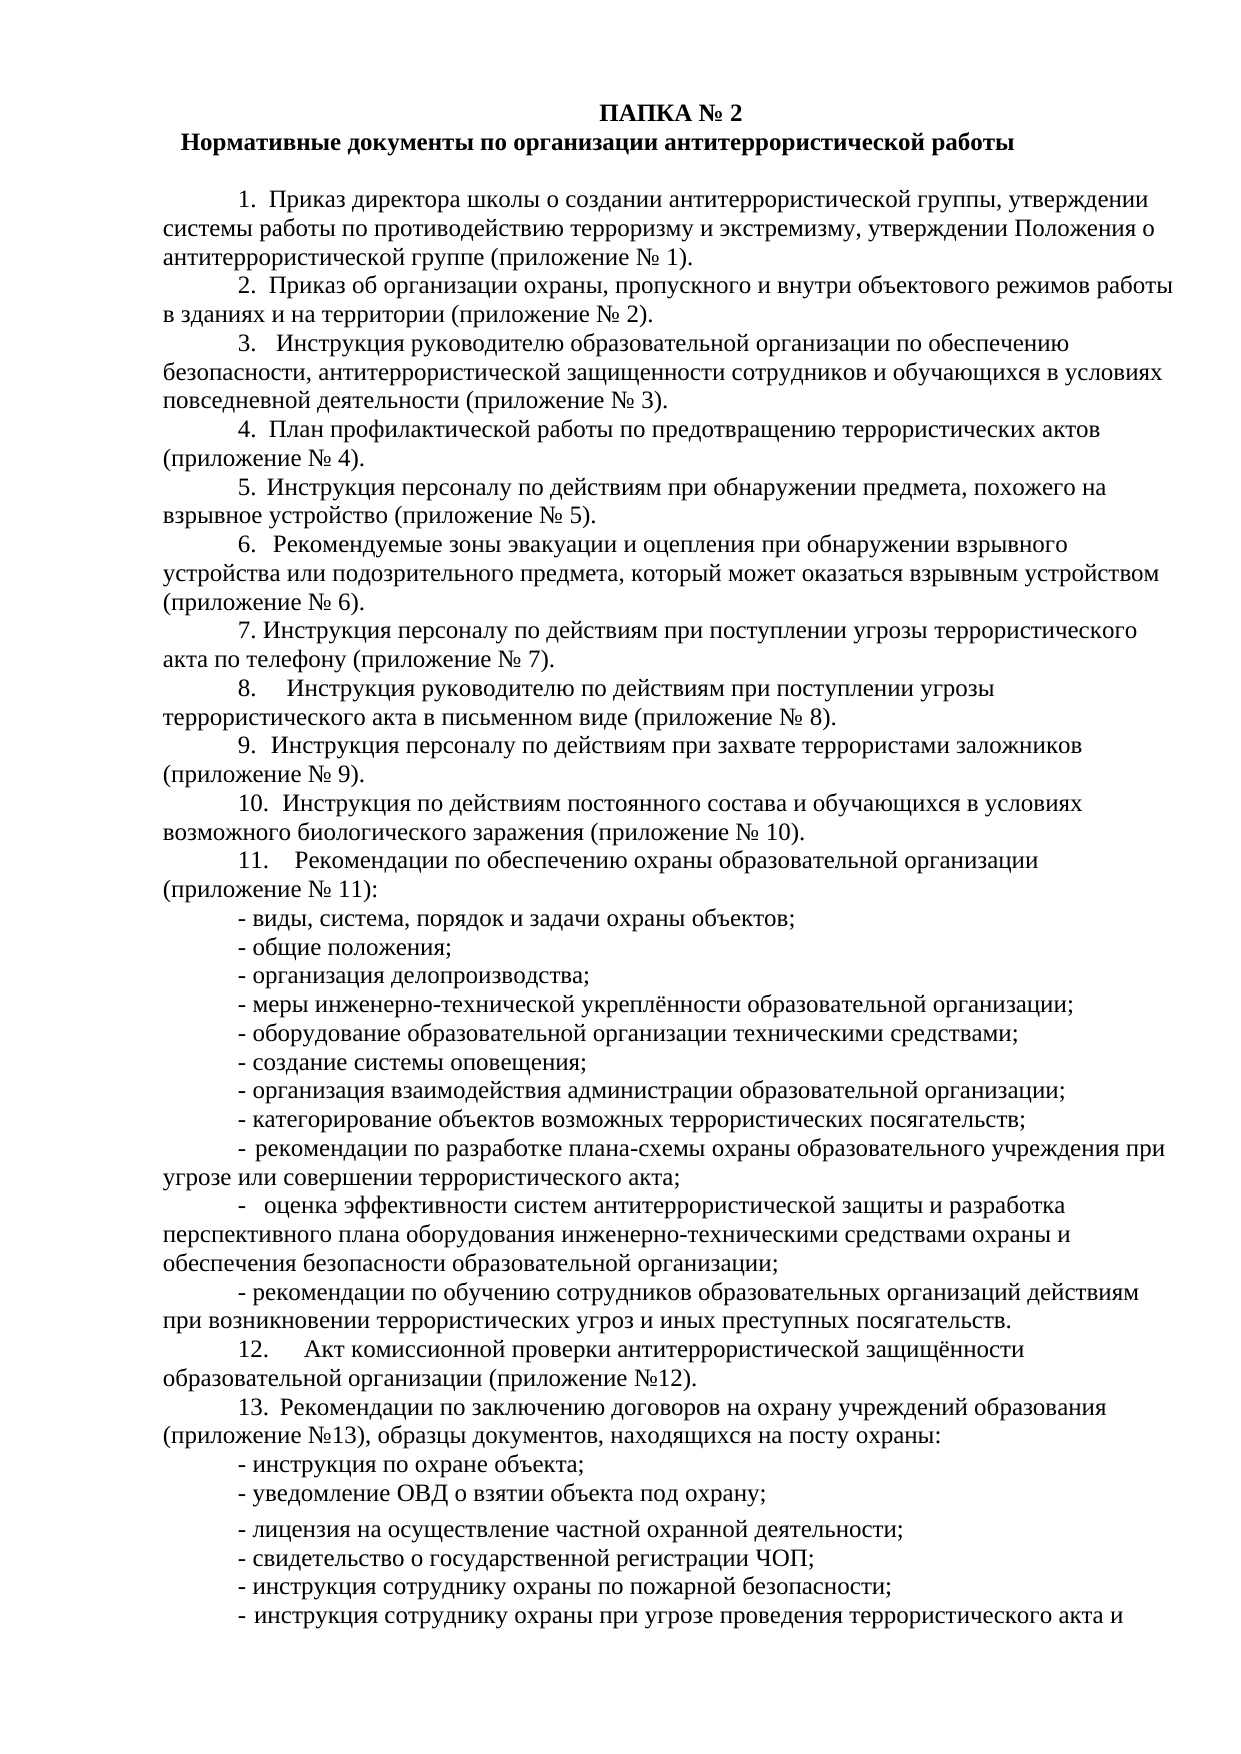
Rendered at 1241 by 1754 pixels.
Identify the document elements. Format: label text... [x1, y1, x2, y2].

list организация взаимодействия администрации образовательной организации; [238, 1075, 1194, 1104]
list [163, 1600, 1178, 1629]
list уведомление ОВД о взятии объекта под охрану; [238, 1478, 1194, 1507]
list оборудование образовательной организации техническими средствами; [238, 1018, 1194, 1047]
list рекомендации по обучению сотрудников образовательных организаций действиям при возникновении террористических угроз и иных преступных посягательств. [163, 1277, 1178, 1334]
list Инструкция руководителю по действиям при поступлении угрозы террористического акта в письменном виде (приложение № 8). [163, 673, 1178, 730]
list лицензия на осуществление частной охранной деятельности; [238, 1514, 1194, 1543]
list инструкция сотруднику охраны по пожарной безопасности; [238, 1571, 1194, 1600]
list Приказ об организации охраны, пропускного и внутри объектового режимов работы в зданиях и на территории (приложение № 2). [163, 270, 1178, 328]
list Инструкция персоналу по действиям при обнаружении предмета, похожего на взрывное устройство (приложение № 5). [163, 472, 1178, 529]
list меры инженерно-технической укреплённости образовательной организации; [238, 989, 1194, 1018]
list Рекомендации по обеспечению охраны образовательной организации (приложение № 11): [163, 845, 1178, 903]
list Приказ директора школы о создании антитеррористической группы, утверждении системы работы по противодействию терроризму и экстремизму, утверждении Положения о антитеррористической группе (приложение № 1). [163, 184, 1179, 270]
list Рекомендуемые зоны эвакуации и оцепления при обнаружении взрывного устройства или подозрительного предмета, который может оказаться взрывным устройством (приложение № 6). [163, 529, 1179, 615]
list Инструкция руководителю образовательной организации по обеспечению безопасности, антитеррористической защищенности сотрудников и обучающихся в условиях повседневной деятельности (приложение № 3). [163, 328, 1178, 414]
list План профилактической работы по предотвращению террористических актов (приложение № 4). [163, 414, 1179, 472]
list категорирование объектов возможных террористических посягательств; [238, 1104, 1194, 1133]
list Инструкция персоналу по действиям при поступлении угрозы террористического акта по телефону (приложение № 7). [163, 615, 1178, 673]
list свидетельство о государственной регистрации ЧОП; [238, 1543, 1194, 1571]
list общие положения; [238, 932, 1194, 960]
list Инструкция по действиям постоянного состава и обучающихся в условиях возможного биологического заражения (приложение № 10). [163, 788, 1178, 845]
list создание системы оповещения; [238, 1047, 1194, 1075]
list Инструкция персоналу по действиям при захвате террористами заложников (приложение № 9). [163, 730, 1178, 788]
list инструкция по охране объекта; [238, 1449, 1194, 1478]
text Нормативные документы по организации антитеррористической работы [146, 127, 1049, 155]
list оценка эффективности систем антитеррористической защиты и разработка перспективного плана оборудования инженерно-техническими средствами охраны и обеспечения безопасности образовательной организации; [163, 1190, 1179, 1277]
list Акт комиссионной проверки антитеррористической защищённости образовательной организации (приложение №12). [163, 1334, 1179, 1392]
list виды, система, порядок и задачи охраны объектов; [238, 903, 1194, 932]
list организация делопроизводства; [238, 960, 1194, 989]
text ПАПКА № 2 [292, 98, 1049, 127]
list Рекомендации по заключению договоров на охрану учреждений образования (приложение №13), образцы документов, находящихся на посту охраны: [163, 1392, 1179, 1449]
list рекомендации по разработке плана-схемы охраны образовательного учреждения при угрозе или совершении террористического акта; [163, 1133, 1179, 1190]
